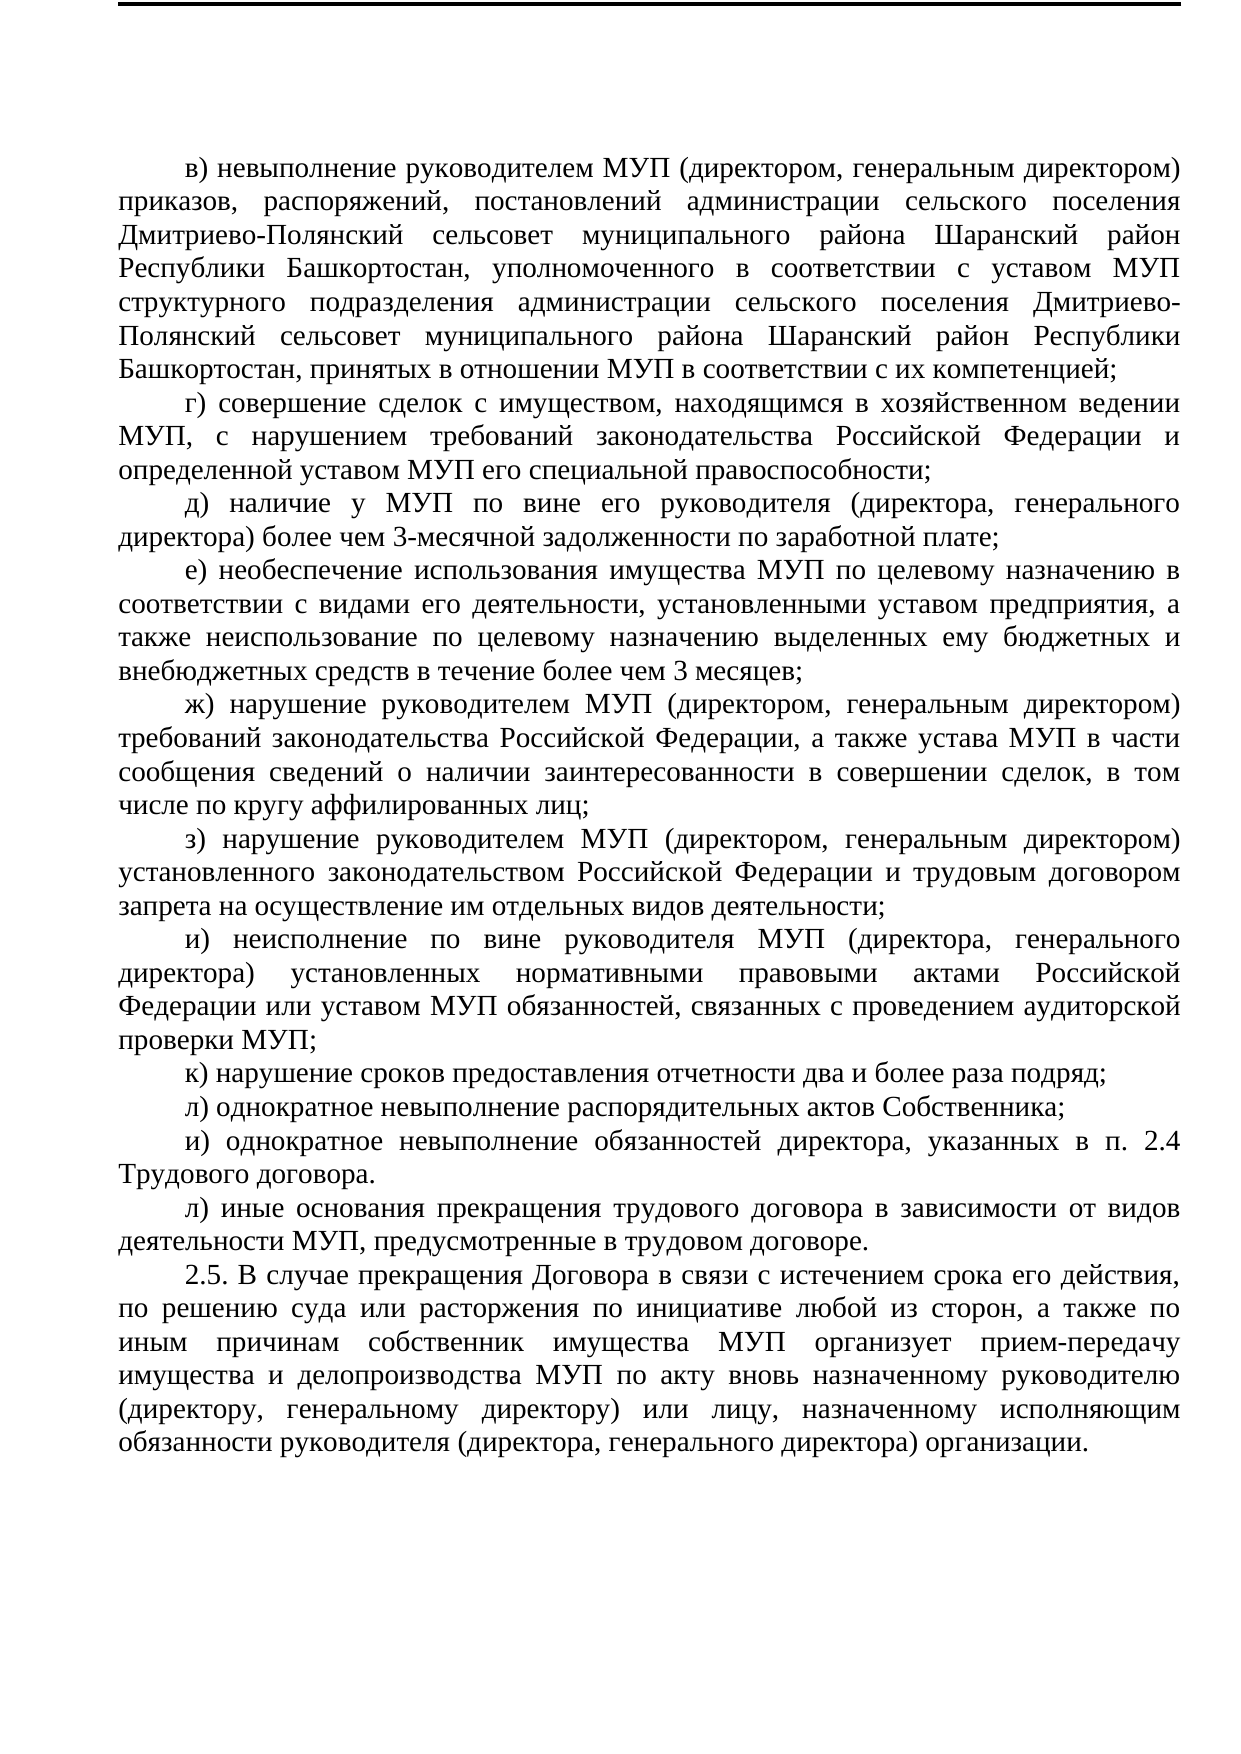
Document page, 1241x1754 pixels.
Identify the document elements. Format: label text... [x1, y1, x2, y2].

text 2.5. В случае прекращения Договора в связи с истечением срока его действия, по решению суда или расторжения по инициативе любой из сторон, а также по иным причинам собственник имущества МУП организует прием-передачу имущества и делопроизводства МУП по акту вновь назначенному руководителю (директору, генеральному директору) или лицу, назначенному исполняющим обязанности руководителя (директора, генерального директора) организации. [118, 1257, 1181, 1458]
text л) иные основания прекращения трудового договора в зависимости от видов деятельности МУП, предусмотренные в трудовом договоре. [118, 1190, 1181, 1257]
text ж) нарушение руководителем МУП (директором, генеральным директором) требований законодательства Российской Федерации, а также устава МУП в части сообщения сведений о наличии заинтересованности в совершении сделок, в том числе по кругу аффилированных лиц; [118, 687, 1181, 821]
text и) однократное невыполнение обязанностей директора, указанных в п. 2.4 Трудового договора. [118, 1123, 1181, 1190]
text к) нарушение сроков предоставления отчетности два и более раза подряд; [118, 1056, 1181, 1089]
text в) невыполнение руководителем МУП (директором, генеральным директором) приказов, распоряжений, постановлений администрации сельского поселения Дмитриево-Полянский сельсовет муниципального района Шаранский район Республики Башкортостан, уполномоченного в соответствии с уставом МУП структурного подразделения администрации сельского поселения Дмитриево-Полянский сельсовет муниципального района Шаранский район Республики Башкортостан, принятых в отношении МУП в соответствии с их компетенцией; [118, 150, 1181, 385]
text г) совершение сделок с имуществом, находящимся в хозяйственном ведении МУП, с нарушением требований законодательства Российской Федерации и определенной уставом МУП его специальной правоспособности; [118, 385, 1181, 485]
text з) нарушение руководителем МУП (директором, генеральным директором) установленного законодательством Российской Федерации и трудовым договором запрета на осуществление им отдельных видов деятельности; [118, 821, 1181, 921]
text д) наличие у МУП по вине его руководителя (директора, генерального директора) более чем 3-месячной задолженности по заработной плате; [118, 485, 1181, 552]
text и) неисполнение по вине руководителя МУП (директора, генерального директора) установленных нормативными правовыми актами Российской Федерации или уставом МУП обязанностей, связанных с проведением аудиторской проверки МУП; [118, 921, 1181, 1056]
text л) однократное невыполнение распорядительных актов Собственника; [118, 1089, 1181, 1123]
text е) необеспечение использования имущества МУП по целевому назначению в соответствии с видами его деятельности, установленными уставом предприятия, а также неиспользование по целевому назначению выделенных ему бюджетных и внебюджетных средств в течение более чем 3 месяцев; [118, 552, 1181, 687]
